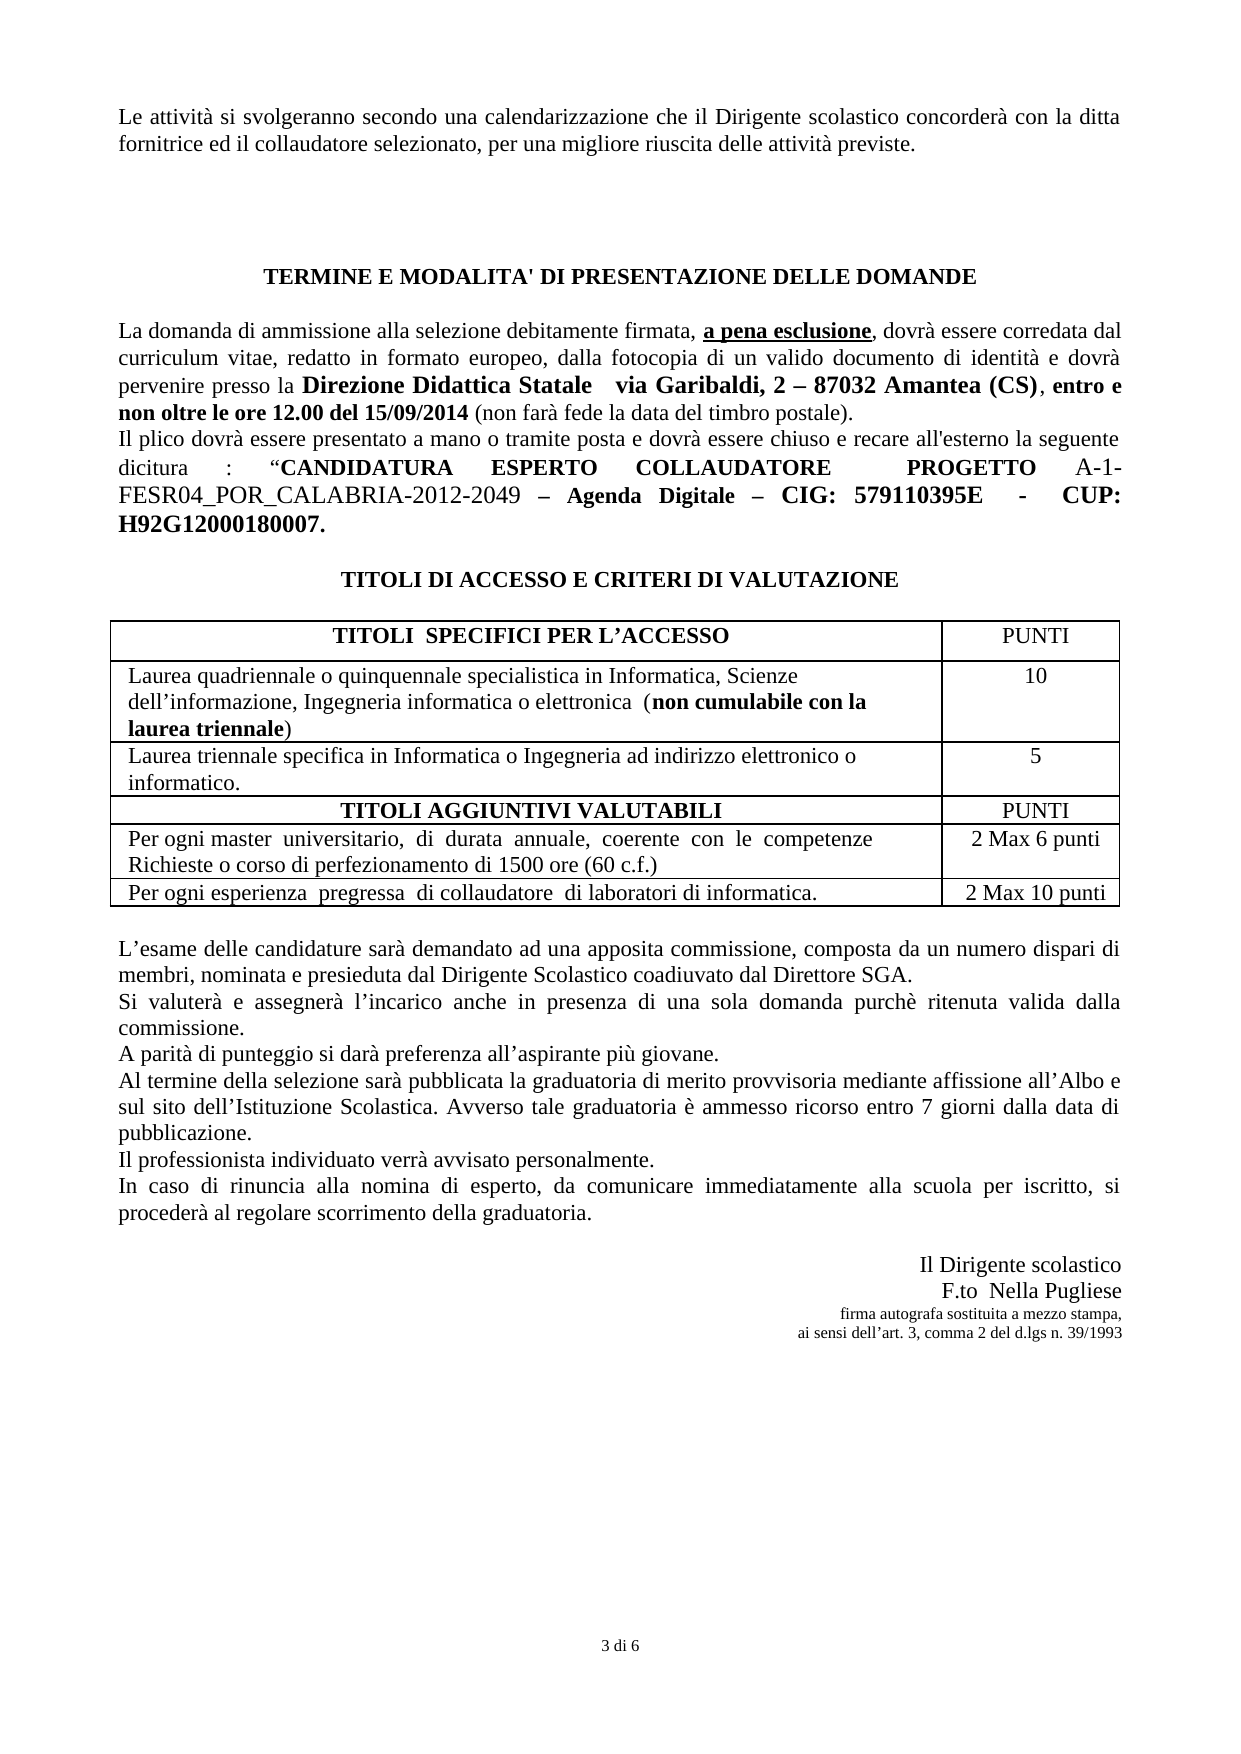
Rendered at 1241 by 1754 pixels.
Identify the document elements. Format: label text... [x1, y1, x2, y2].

text F.to Nella Pugliese [118, 1278, 1122, 1304]
text In caso di rinuncia alla nomina di esperto, da comunicare immediatamente alla scuola per iscritto, si procederà al regolare scorrimento della graduatoria. [118, 1172, 1122, 1225]
text L’esame delle candidature sarà demandato ad una apposita commissione, composta da un numero dispari di membri, nominata e presieduta dal Dirigente Scolastico coadiuvato dal Direttore SGA. [118, 935, 1122, 988]
text Le attività si svolgeranno secondo una calendarizzazione che il Dirigente scolastico concorderà con la ditta fornitrice ed il collaudatore selezionato, per una migliore riuscita delle attività previste. [118, 103, 1122, 156]
text La domanda di ammissione alla selezione debitamente firmata, a pena esclusione, dovrà essere corredata dal curriculum vitae, redatto in formato europeo, dalla fotocopia di un valido documento di identità e dovrà pervenire presso la Direzione Didattica Statale via Garibaldi, 2 – 87032 Amantea (CS), entro e non oltre le ore 12.00 del 15/09/2014 (non farà fede la data del timbro postale). [118, 318, 1122, 425]
text Il professionista individuato verrà avvisato personalmente. [118, 1146, 1122, 1172]
text Il plico dovrà essere presentato a mano o tramite posta e dovrà essere chiuso e recare all'esterno la seguente dicitura : “CANDIDATURA ESPERTO COLLAUDATORE PROGETTO A-1-FESR04_POR_CALABRIA-2012-2049 – Agenda Digitale – CIG: 579110395E - CUP: H92G12000180007. [118, 425, 1122, 538]
table_cell 2 Max 10 punti [943, 879, 1119, 905]
table_cell 10 [943, 662, 1119, 741]
table_cell Laurea quadriennale o quinquennale specialistica in Informatica, Scienze dell’informazione, Ingegneria informatica o elettronica (non cumulabile con la laurea triennale) [111, 662, 941, 741]
text TITOLI DI ACCESSO E CRITERI DI VALUTAZIONE [118, 566, 1122, 592]
table_header TITOLI SPECIFICI PER L’ACCESSO [111, 622, 941, 660]
text Il Dirigente scolastico [118, 1251, 1122, 1278]
text Si valuterà e assegnerà l’incarico anche in presenza di una sola domanda purchè ritenuta valida dalla commissione. [118, 988, 1122, 1040]
text Al termine della selezione sarà pubblicata la graduatoria di merito provvisoria mediante affissione all’Albo e sul sito dell’Istituzione Scolastica. Avverso tale graduatoria è ammesso ricorso entro 7 giorni dalla data di pubblicazione. [118, 1067, 1122, 1146]
table_header PUNTI [943, 622, 1119, 660]
table_cell Per ogni esperienza pregressa di collaudatore di laboratori di informatica. [111, 879, 941, 905]
table_cell 5 [943, 743, 1119, 795]
text firma autografa sostituita a mezzo stampa, [118, 1304, 1122, 1323]
table_cell Per ogni master universitario, di durata annuale, coerente con le competenze Richieste o corso di perfezionamento di 1500 ore (60 c.f.) [111, 825, 941, 877]
table_cell Laurea triennale specifica in Informatica o Ingegneria ad indirizzo elettronico o informatico. [111, 743, 941, 795]
text TERMINE E MODALITA' DI PRESENTAZIONE DELLE DOMANDE [118, 263, 1122, 289]
text A parità di punteggio si darà preferenza all’aspirante più giovane. [118, 1040, 1122, 1067]
table_cell PUNTI [943, 797, 1119, 823]
text ai sensi dell’art. 3, comma 2 del d.lgs n. 39/1993 [118, 1323, 1122, 1342]
table_cell TITOLI AGGIUNTIVI VALUTABILI [111, 797, 941, 823]
table_cell 2 Max 6 punti [943, 825, 1119, 877]
